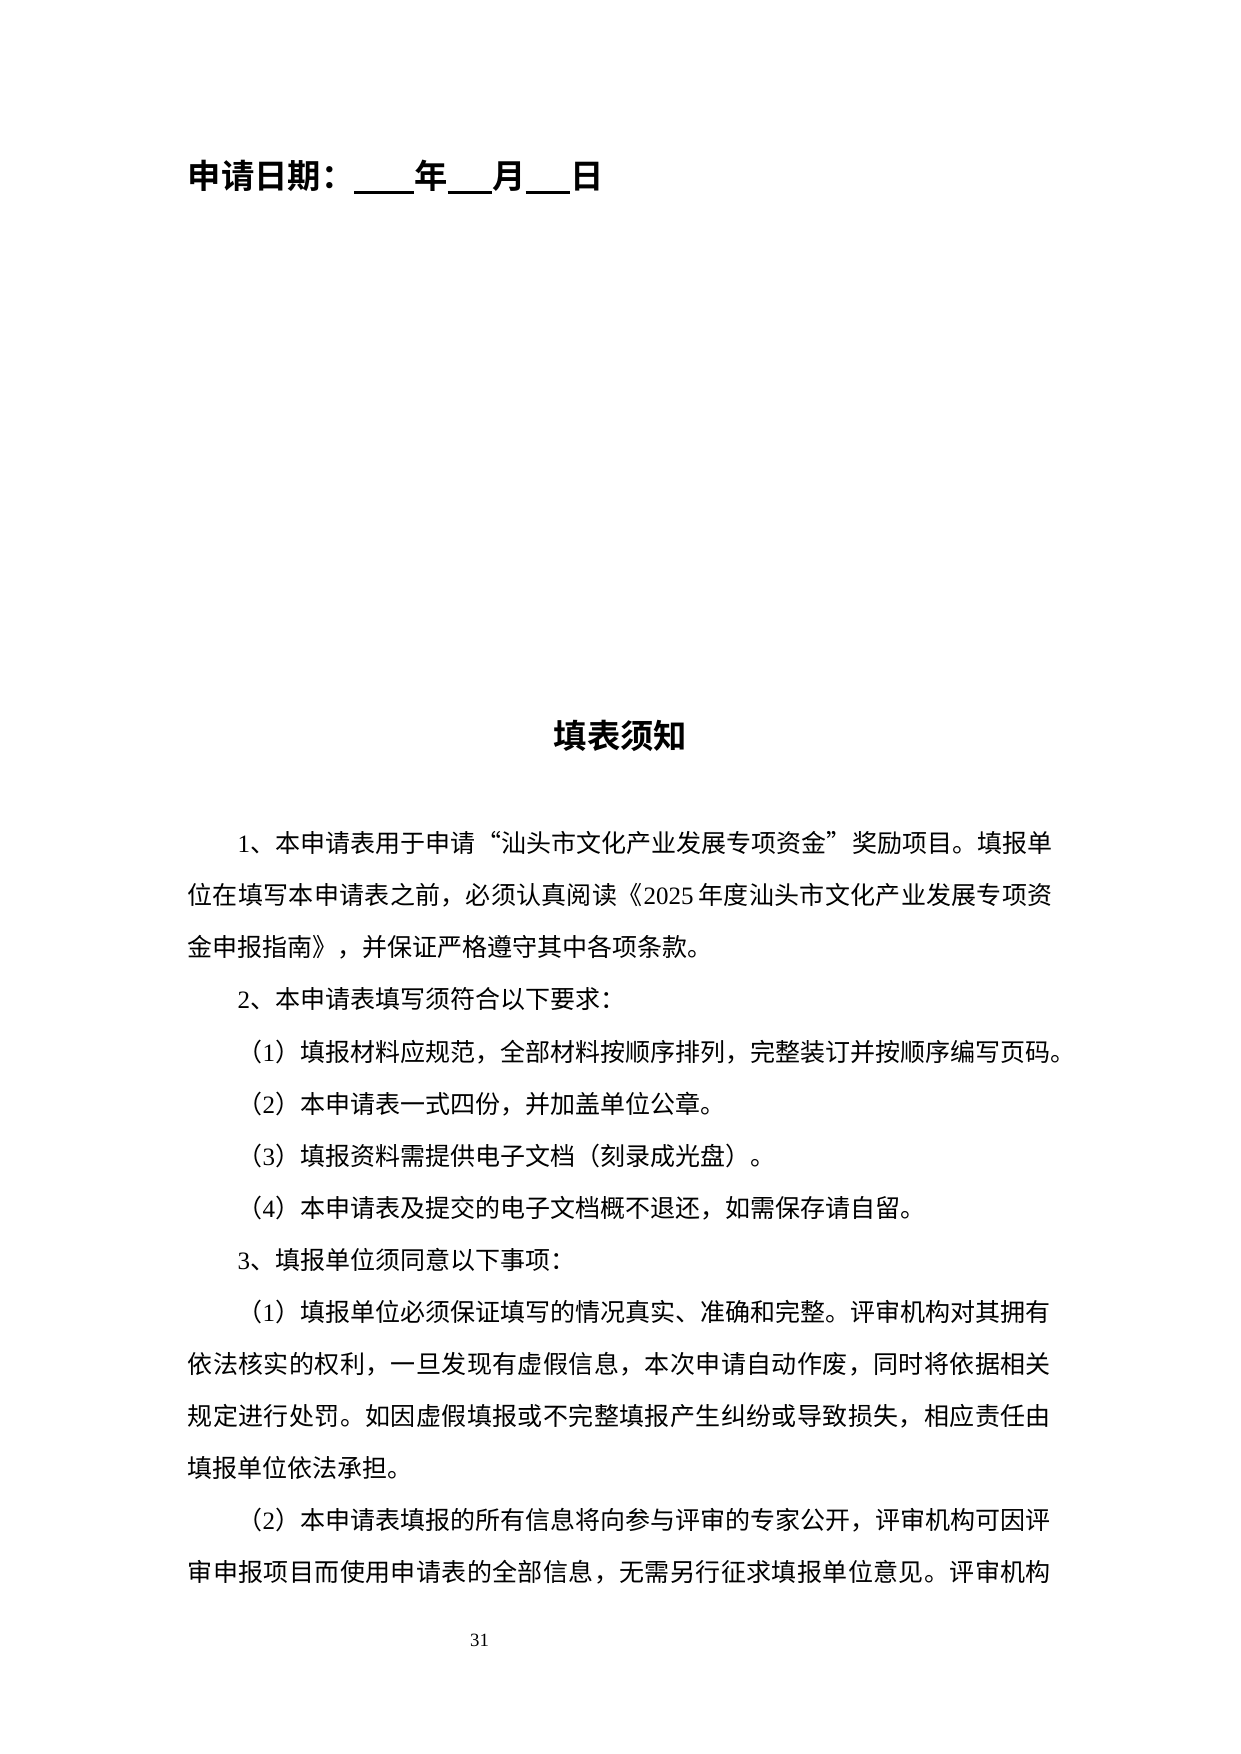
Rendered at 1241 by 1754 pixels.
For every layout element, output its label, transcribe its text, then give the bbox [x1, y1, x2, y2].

text （2）本申请表一式四份，并加盖单位公章。 [187, 1071, 1069, 1123]
text 1、本申请表用于申请“汕头市文化产业发展专项资金”奖励项目。填报单位在填写本申请表之前，必须认真阅读《2025年度汕头市文化产业发展专项资金申报指南》，并保证严格遵守其中各项条款。 [187, 811, 1053, 967]
text 2、本申请表填写须符合以下要求： [187, 967, 1069, 1019]
text 申请日期： 年 月 日 [187, 150, 1053, 198]
text 3、填报单位须同意以下事项： [187, 1228, 1053, 1280]
text （1）填报材料应规范，全部材料按顺序排列，完整装订并按顺序编写页码。 [187, 1019, 1069, 1071]
text （3）填报资料需提供电子文档（刻录成光盘）。 [187, 1123, 1053, 1176]
text 填表须知 [187, 707, 1053, 759]
text （4）本申请表及提交的电子文档概不退还，如需保存请自留。 [187, 1176, 1053, 1228]
text （1）填报单位必须保证填写的情况真实、准确和完整。评审机构对其拥有依法核实的权利，一旦发现有虚假信息，本次申请自动作废，同时将依据相关规定进行处罚。如因虚假填报或不完整填报产生纠纷或导致损失，相应责任由填报单位依法承担。 [187, 1280, 1053, 1488]
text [187, 1488, 1053, 1592]
